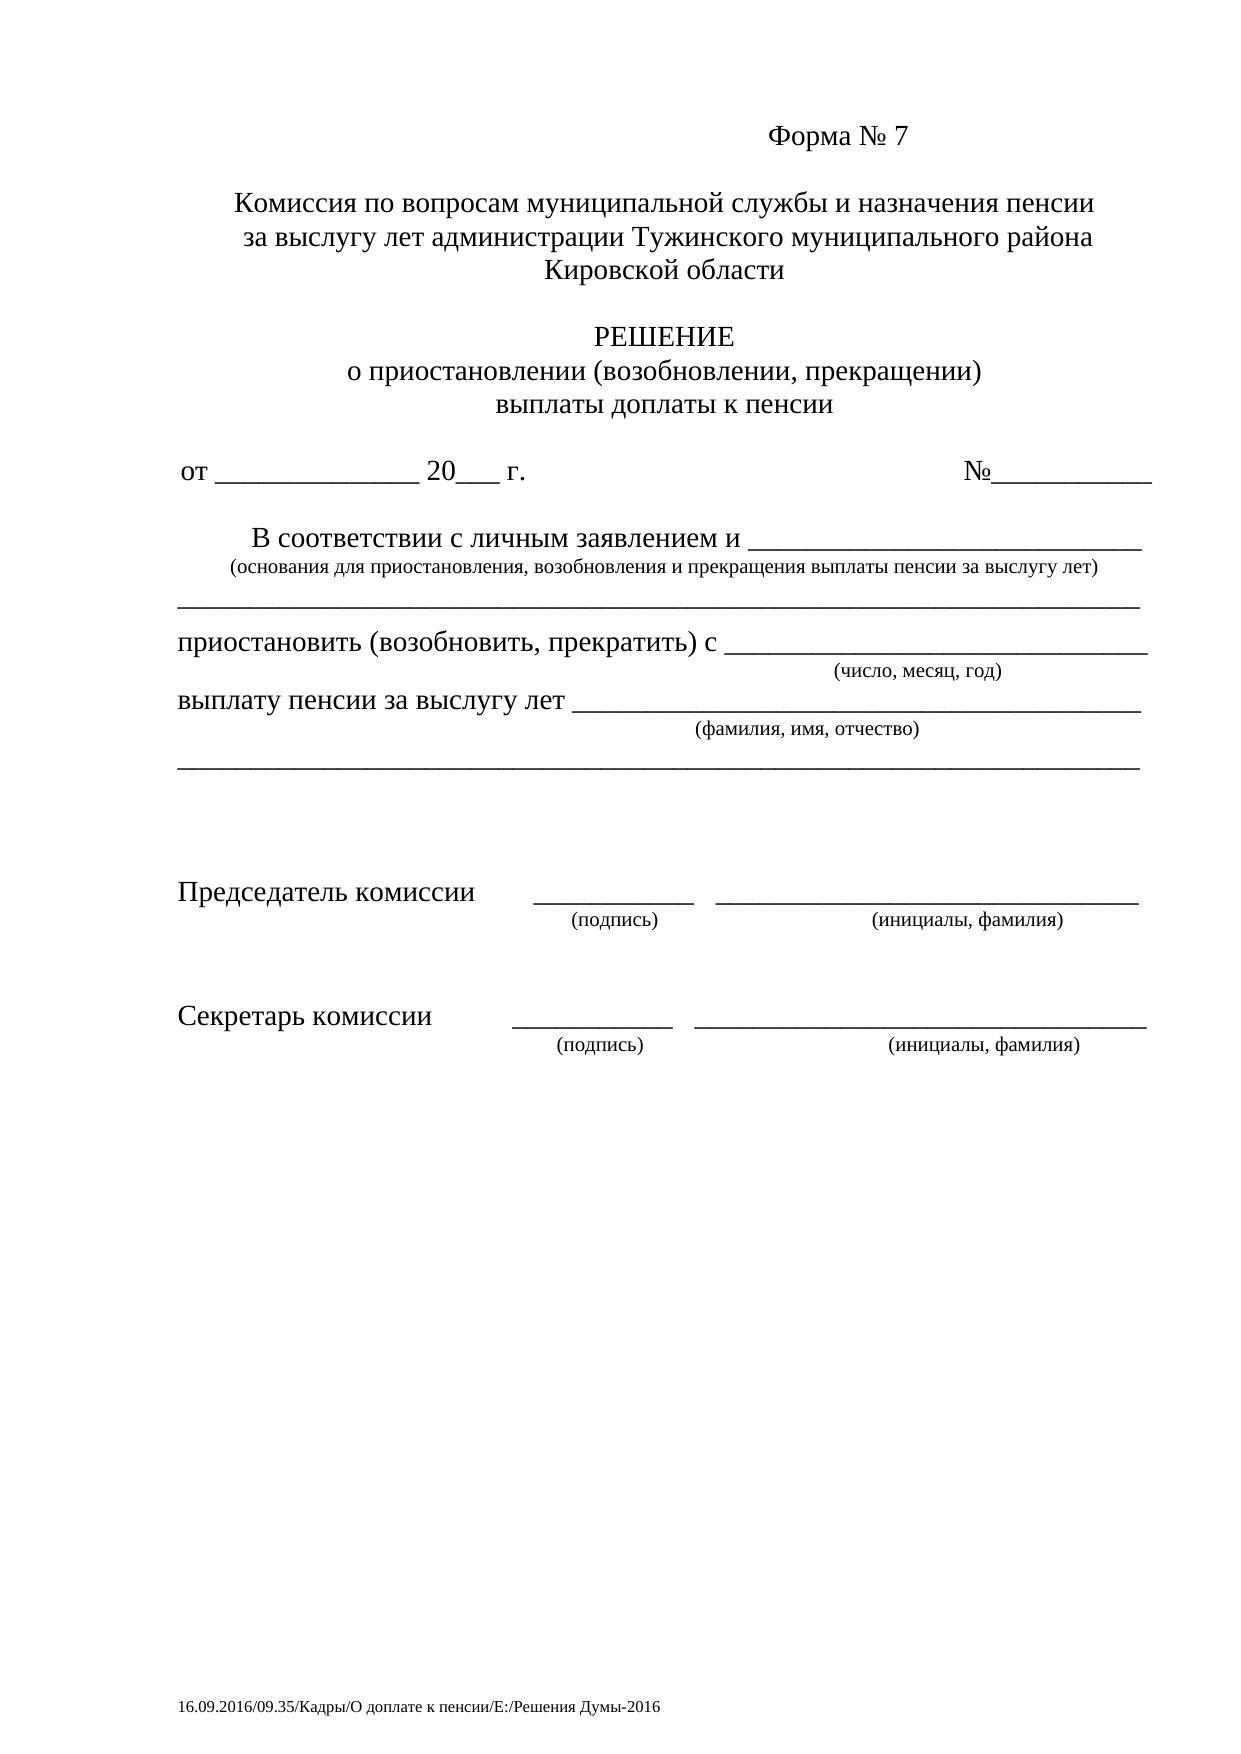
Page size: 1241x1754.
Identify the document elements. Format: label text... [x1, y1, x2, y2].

text Форма № 7 [177, 118, 1152, 152]
text от ______________ 20___ г. №___________ [177, 453, 1152, 487]
text (подпись) (инициалы, фамилия) [177, 1032, 1152, 1056]
text __________________________________________________________________ [177, 739, 1152, 773]
text (число, месяц, год) [177, 658, 1152, 682]
text выплаты доплаты к пенсии [177, 386, 1152, 420]
text приостановить (возобновить, прекратить) с _____________________________ [177, 624, 1152, 658]
text (основания для приостановления, возобновления и прекращения выплаты пенсии за выслугу лет) [177, 554, 1152, 578]
text Секретарь комиссии ___________ _______________________________ [177, 998, 1152, 1032]
text выплату пенсии за выслугу лет _______________________________________ [177, 682, 1152, 715]
text РЕШЕНИЕ [177, 319, 1152, 353]
text о приостановлении (возобновлении, прекращении) [177, 353, 1152, 386]
text Комиссия по вопросам муниципальной службы и назначения пенсии [177, 185, 1152, 219]
text (подпись) (инициалы, фамилия) [177, 907, 1152, 931]
text Председатель комиссии ___________ _____________________________ [177, 874, 1152, 907]
text Кировской области [177, 252, 1152, 286]
text __________________________________________________________________ [177, 578, 1152, 612]
text В соответствии с личным заявлением и ___________________________ [177, 521, 1152, 554]
text за выслугу лет администрации Тужинского муниципального района [177, 219, 1152, 252]
text (фамилия, имя, отчество) [177, 715, 1152, 739]
